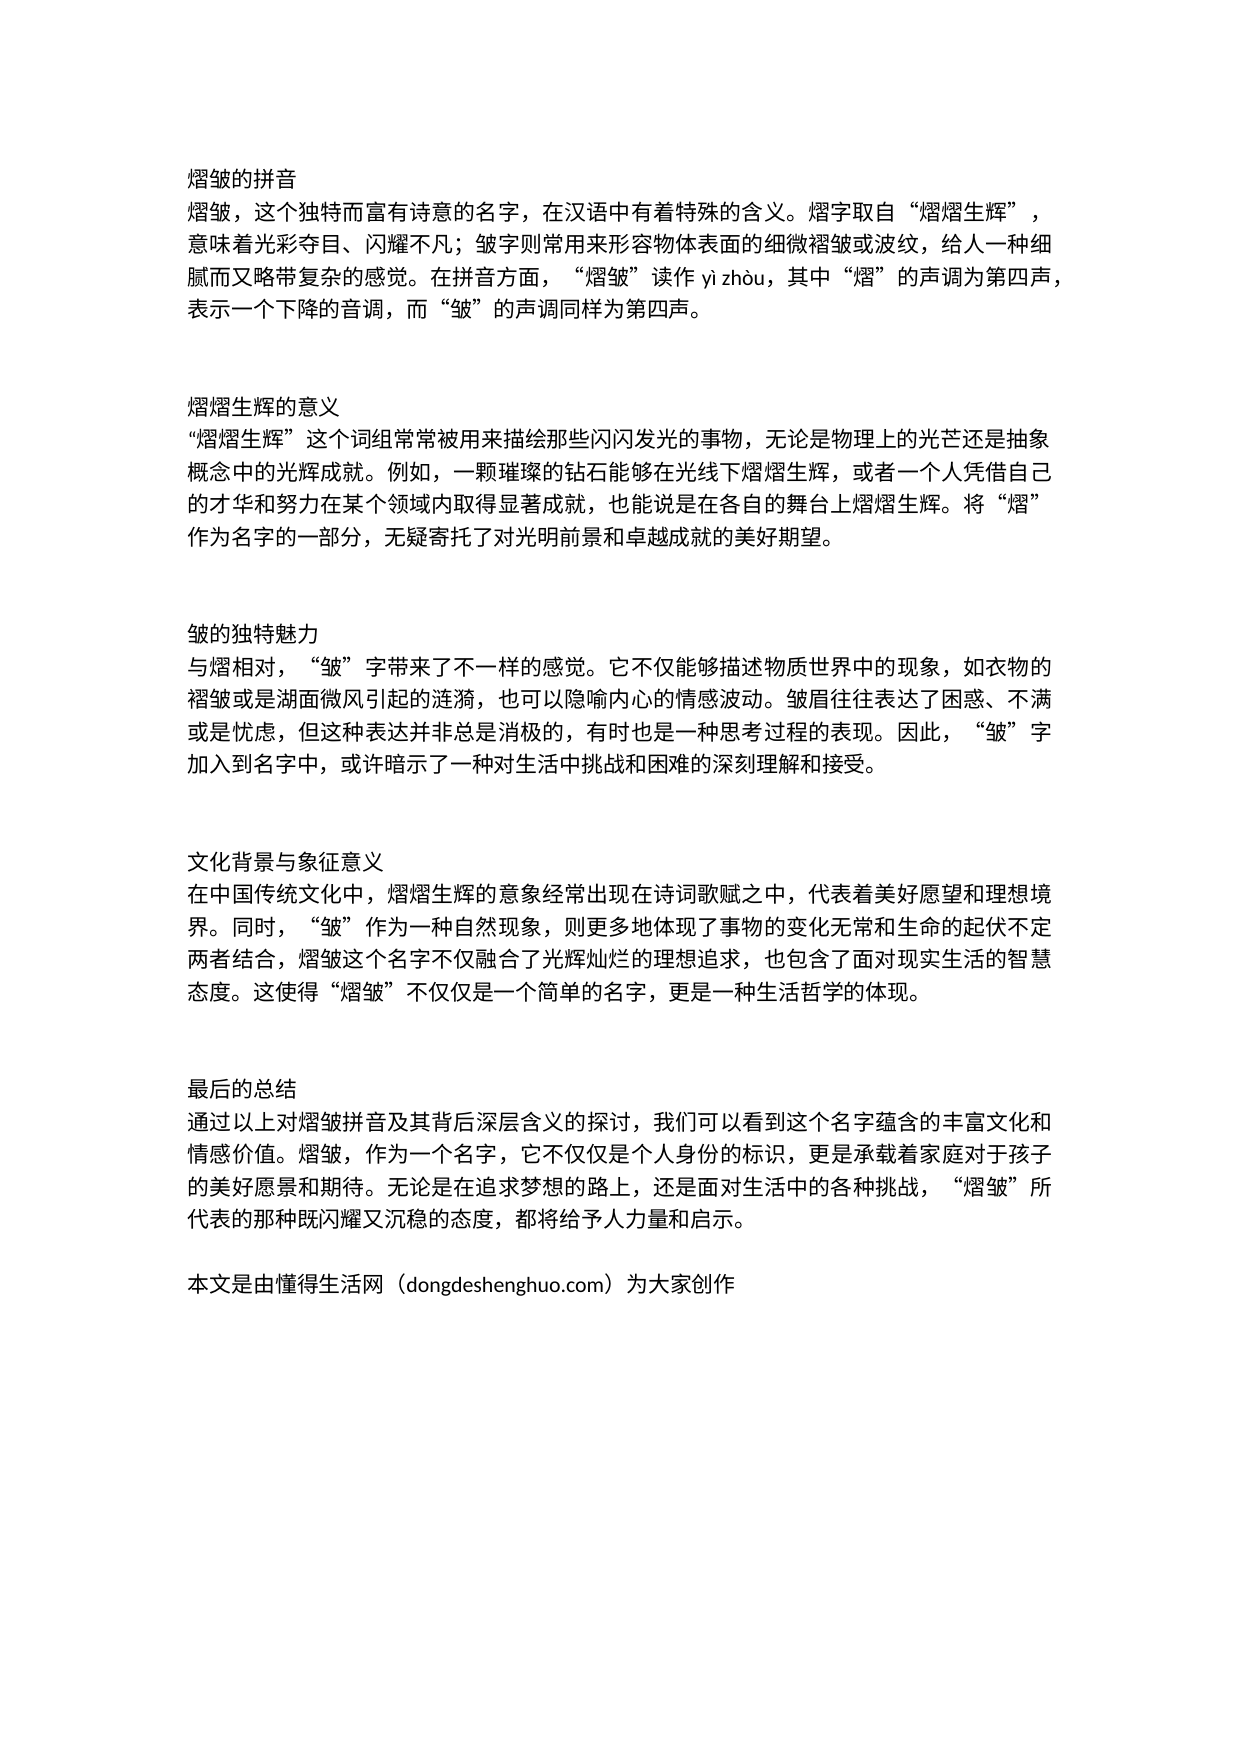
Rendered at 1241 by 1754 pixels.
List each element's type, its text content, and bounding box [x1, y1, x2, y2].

text 本文是由懂得生活网（dongdeshenghuo.com）为大家创作 [187, 1267, 1053, 1299]
text 皱的独特魅力 [187, 617, 1053, 649]
text 文化背景与象征意义 [187, 844, 1053, 877]
text “熠熠生辉”这个词组常常被用来描绘那些闪闪发光的事物，无论是物理上的光芒还是抽象概念中的光辉成就。例如，一颗璀璨的钻石能够在光线下熠熠生辉，或者一个人凭借自己的才华和努力在某个领域内取得显著成就，也能说是在各自的舞台上熠熠生辉。将“熠”作为名字的一部分，无疑寄托了对光明前景和卓越成就的美好期望。 [187, 422, 1053, 552]
text 熠熠生辉的意义 [187, 389, 1053, 422]
text 通过以上对熠皱拼音及其背后深层含义的探讨，我们可以看到这个名字蕴含的丰富文化和情感价值。熠皱，作为一个名字，它不仅仅是个人身份的标识，更是承载着家庭对于孩子的美好愿景和期待。无论是在追求梦想的路上，还是面对生活中的各种挑战，“熠皱”所代表的那种既闪耀又沉稳的态度，都将给予人力量和启示。 [187, 1104, 1053, 1234]
text 熠皱，这个独特而富有诗意的名字，在汉语中有着特殊的含义。熠字取自“熠熠生辉”，意味着光彩夺目、闪耀不凡；皱字则常用来形容物体表面的细微褶皱或波纹，给人一种细腻而又略带复杂的感觉。在拼音方面，“熠皱”读作 yì zhòu，其中“熠”的声调为第四声，表示一个下降的音调，而“皱”的声调同样为第四声。 [187, 194, 1053, 324]
text 与熠相对，“皱”字带来了不一样的感觉。它不仅能够描述物质世界中的现象，如衣物的褶皱或是湖面微风引起的涟漪，也可以隐喻内心的情感波动。皱眉往往表达了困惑、不满或是忧虑，但这种表达并非总是消极的，有时也是一种思考过程的表现。因此，“皱”字加入到名字中，或许暗示了一种对生活中挑战和困难的深刻理解和接受。 [187, 649, 1053, 779]
text 最后的总结 [187, 1072, 1053, 1104]
text 在中国传统文化中，熠熠生辉的意象经常出现在诗词歌赋之中，代表着美好愿望和理想境界。同时，“皱”作为一种自然现象，则更多地体现了事物的变化无常和生命的起伏不定。两者结合，熠皱这个名字不仅融合了光辉灿烂的理想追求，也包含了面对现实生活的智慧态度。这使得“熠皱”不仅仅是一个简单的名字，更是一种生活哲学的体现。 [187, 877, 1053, 1007]
text 熠皱的拼音 [187, 162, 1053, 194]
